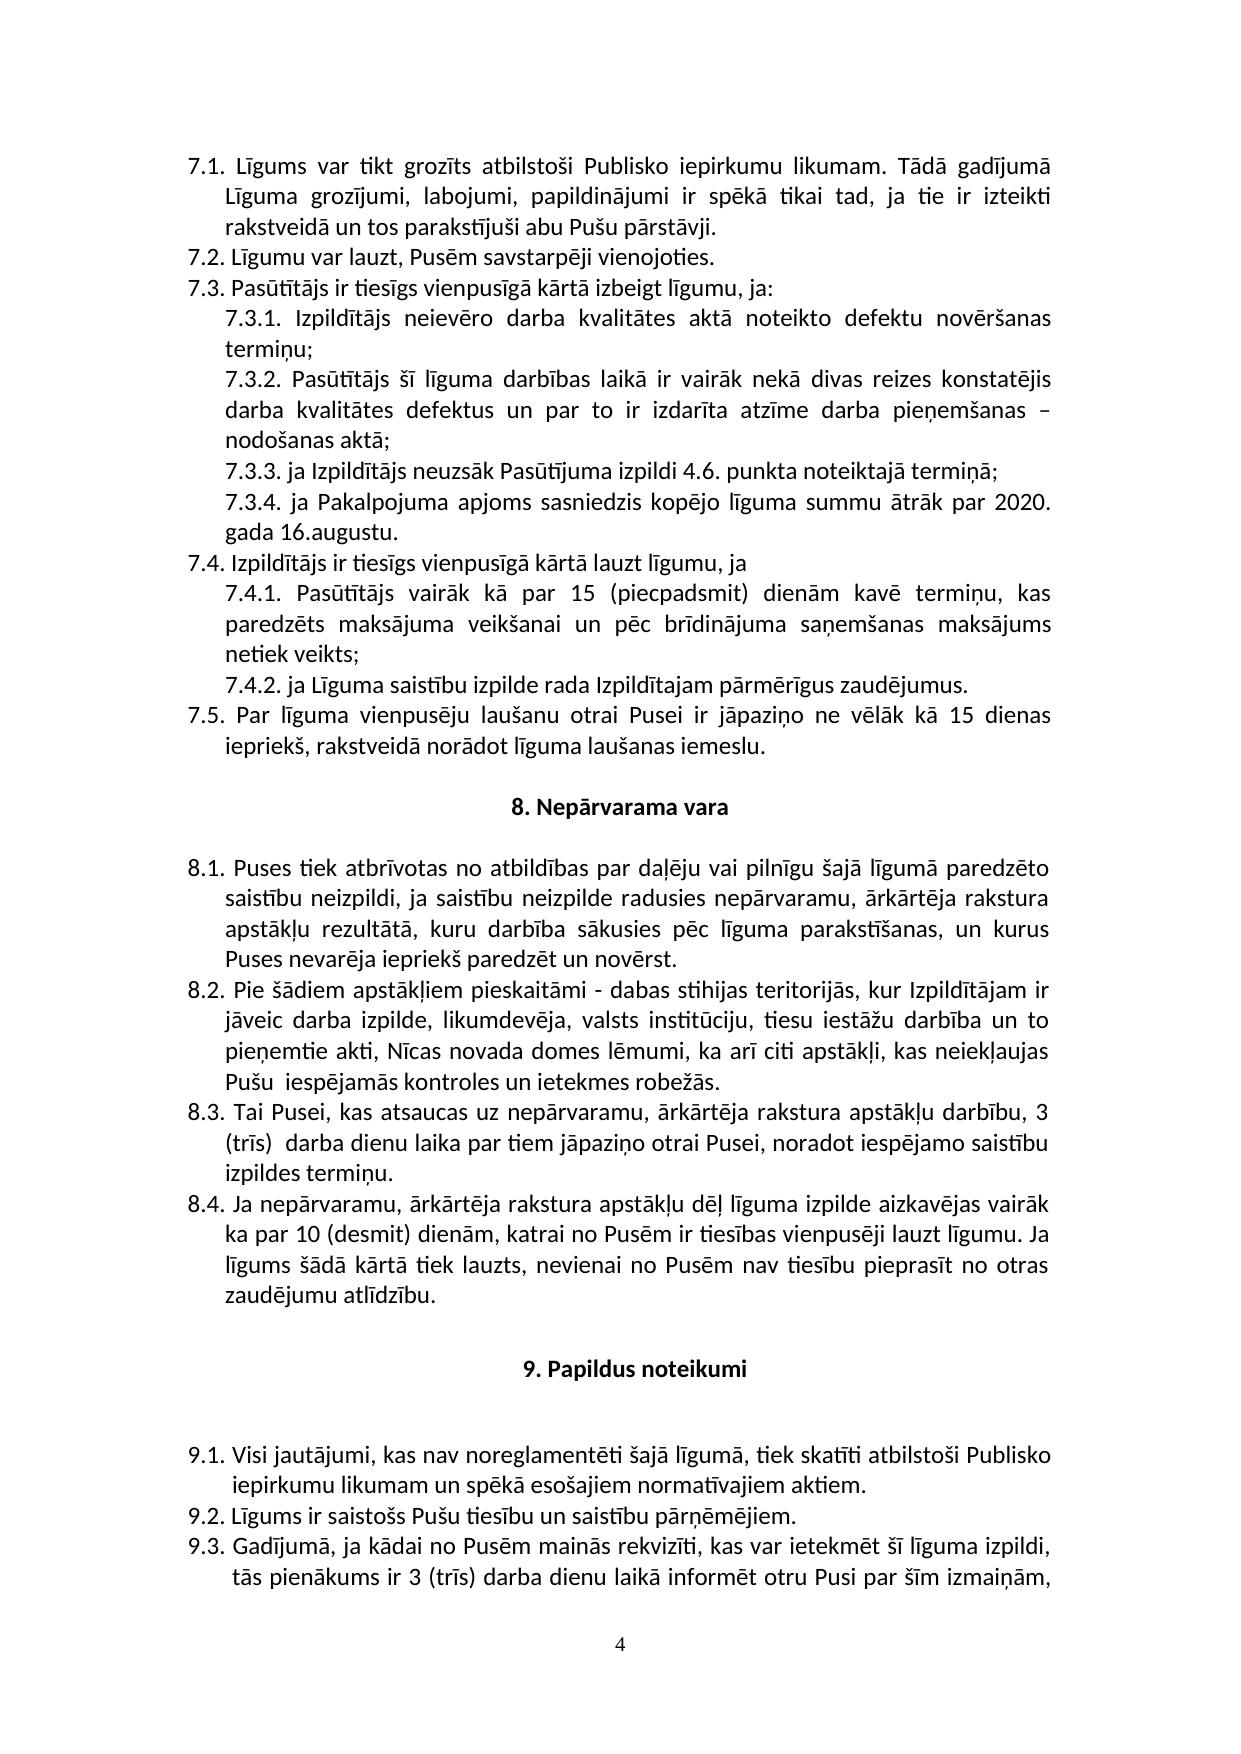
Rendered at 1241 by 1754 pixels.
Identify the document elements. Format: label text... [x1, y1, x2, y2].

text 9.1. Visi jautājumi, kas nav noreglamentēti šajā līgumā, tiek skatīti atbilstoši Publisko iepirkumu likumam un spēkā esošajiem normatīvajiem aktiem. [187, 1439, 1053, 1500]
text 8.2. Pie šādiem apstākļiem pieskaitāmi - dabas stihijas teritorijās, kur Izpildītājam ir jāveic darba izpilde, likumdevēja, valsts institūciju, tiesu iestāžu darbība un to pieņemtie akti, Nīcas novada domes lēmumi, ka arī citi apstākļi, kas neiekļaujas Pušu iespējamās kontroles un ietekmes robežās. [187, 974, 1050, 1096]
text 8. Nepārvarama vara [187, 791, 1053, 821]
text 7.1. Līgums var tikt grozīts atbilstoši Publisko iepirkumu likumam. Tādā gadījumā Līguma grozījumi, labojumi, papildinājumi ir spēkā tikai tad, ja tie ir izteikti rakstveidā un tos parakstījuši abu Pušu pārstāvji. [187, 150, 1053, 242]
text 8.1. Puses tiek atbrīvotas no atbildības par daļēju vai pilnīgu šajā līgumā paredzēto saistību neizpildi, ja saistību neizpilde radusies nepārvaramu, ārkārtēja rakstura apstākļu rezultātā, kuru darbība sākusies pēc līguma parakstīšanas, un kurus Puses nevarēja iepriekš paredzēt un novērst. [187, 852, 1050, 974]
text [187, 1530, 1053, 1591]
text 8.3. Tai Pusei, kas atsaucas uz nepārvaramu, ārkārtēja rakstura apstākļu darbību, 3 (trīs) darba dienu laika par tiem jāpaziņo otrai Pusei, noradot iespējamo saistību izpildes termiņu. [187, 1096, 1050, 1188]
text 7.2. Līgumu var lauzt, Pusēm savstarpēji vienojoties. [187, 242, 1053, 272]
text 7.3.3. ja Izpildītājs neuzsāk Pasūtījuma izpildi 4.6. punkta noteiktajā termiņā; [187, 455, 1053, 486]
text 7.5. Par līguma vienpusēju laušanu otrai Pusei ir jāpaziņo ne vēlāk kā 15 dienas iepriekš, rakstveidā norādot līguma laušanas iemeslu. [187, 699, 1053, 760]
text 9. Papildus noteikumi [217, 1353, 1053, 1383]
text 7.3. Pasūtītājs ir tiesīgs vienpusīgā kārtā izbeigt līgumu, ja: [187, 272, 1053, 303]
text 7.3.2. Pasūtītājs šī līguma darbības laikā ir vairāk nekā divas reizes konstatējis darba kvalitātes defektus un par to ir izdarīta atzīme darba pieņemšanas – nodošanas aktā; [187, 364, 1053, 455]
text 9.2. Līgums ir saistošs Pušu tiesību un saistību pārņēmējiem. [187, 1500, 1053, 1530]
text 7.3.1. Izpildītājs neievēro darba kvalitātes aktā noteikto defektu novēršanas termiņu; [187, 303, 1053, 364]
text 8.4. Ja nepārvaramu, ārkārtēja rakstura apstākļu dēļ līguma izpilde aizkavējas vairāk ka par 10 (desmit) dienām, katrai no Pusēm ir tiesības vienpusēji lauzt līgumu. Ja līgums šādā kārtā tiek lauzts, nevienai no Pusēm nav tiesību pieprasīt no otras zaudējumu atlīdzību. [187, 1188, 1050, 1310]
text 7.4.1. Pasūtītājs vairāk kā par 15 (piecpadsmit) dienām kavē termiņu, kas paredzēts maksājuma veikšanai un pēc brīdinājuma saņemšanas maksājums netiek veikts; [187, 577, 1053, 669]
text 7.3.4. ja Pakalpojuma apjoms sasniedzis kopējo līguma summu ātrāk par 2020. gada 16.augustu. [225, 486, 1053, 547]
text 7.4.2. ja Līguma saistību izpilde rada Izpildītajam pārmērīgus zaudējumus. [187, 669, 1053, 699]
text 7.4. Izpildītājs ir tiesīgs vienpusīgā kārtā lauzt līgumu, ja [187, 547, 1053, 577]
